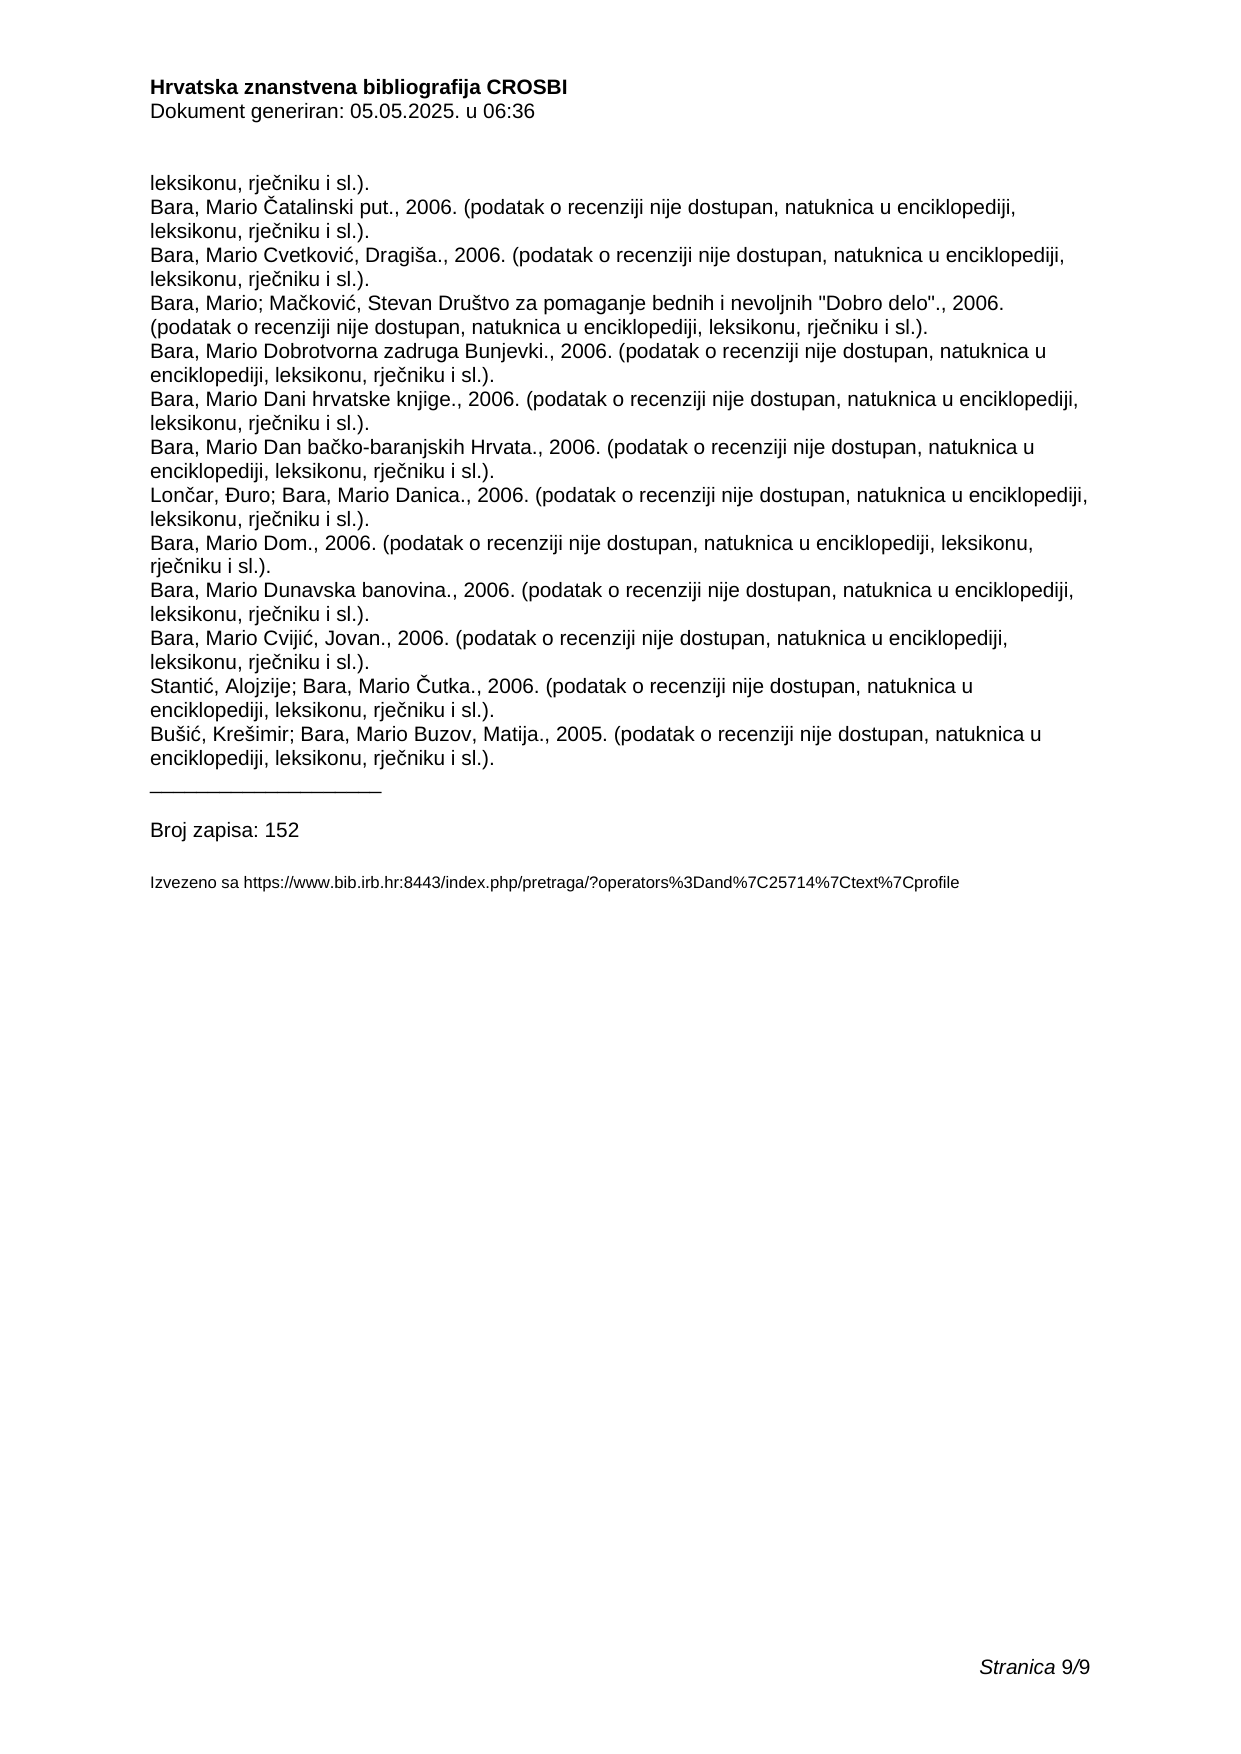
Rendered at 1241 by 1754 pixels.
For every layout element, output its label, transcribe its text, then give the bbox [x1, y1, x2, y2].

text ____________________ [150, 770, 1090, 794]
text Bara, Mario [150, 171, 1090, 195]
text Bara, Mario; Mačković, Stevan [150, 291, 1090, 339]
text Izvezeno sa https://www.bib.irb.hr:8443/index.php/pretraga/?operators%3Dand%7C25714%7Ctext%7Cprofile [150, 873, 1090, 892]
text Bara, Mario [150, 243, 1090, 291]
text Bara, Mario [150, 578, 1090, 626]
text Bara, Mario [150, 339, 1090, 387]
text Bušić, Krešimir; Bara, Mario [150, 722, 1090, 770]
text Bara, Mario [150, 530, 1090, 578]
text Bara, Mario [150, 434, 1090, 482]
text Broj zapisa: 152 [150, 818, 1090, 842]
text Bara, Mario [150, 387, 1090, 434]
text Bara, Mario [150, 626, 1090, 674]
text Bara, Mario [150, 195, 1090, 243]
text Stantić, Alojzije; Bara, Mario [150, 674, 1090, 722]
text Lončar, Đuro; Bara, Mario [150, 482, 1090, 530]
